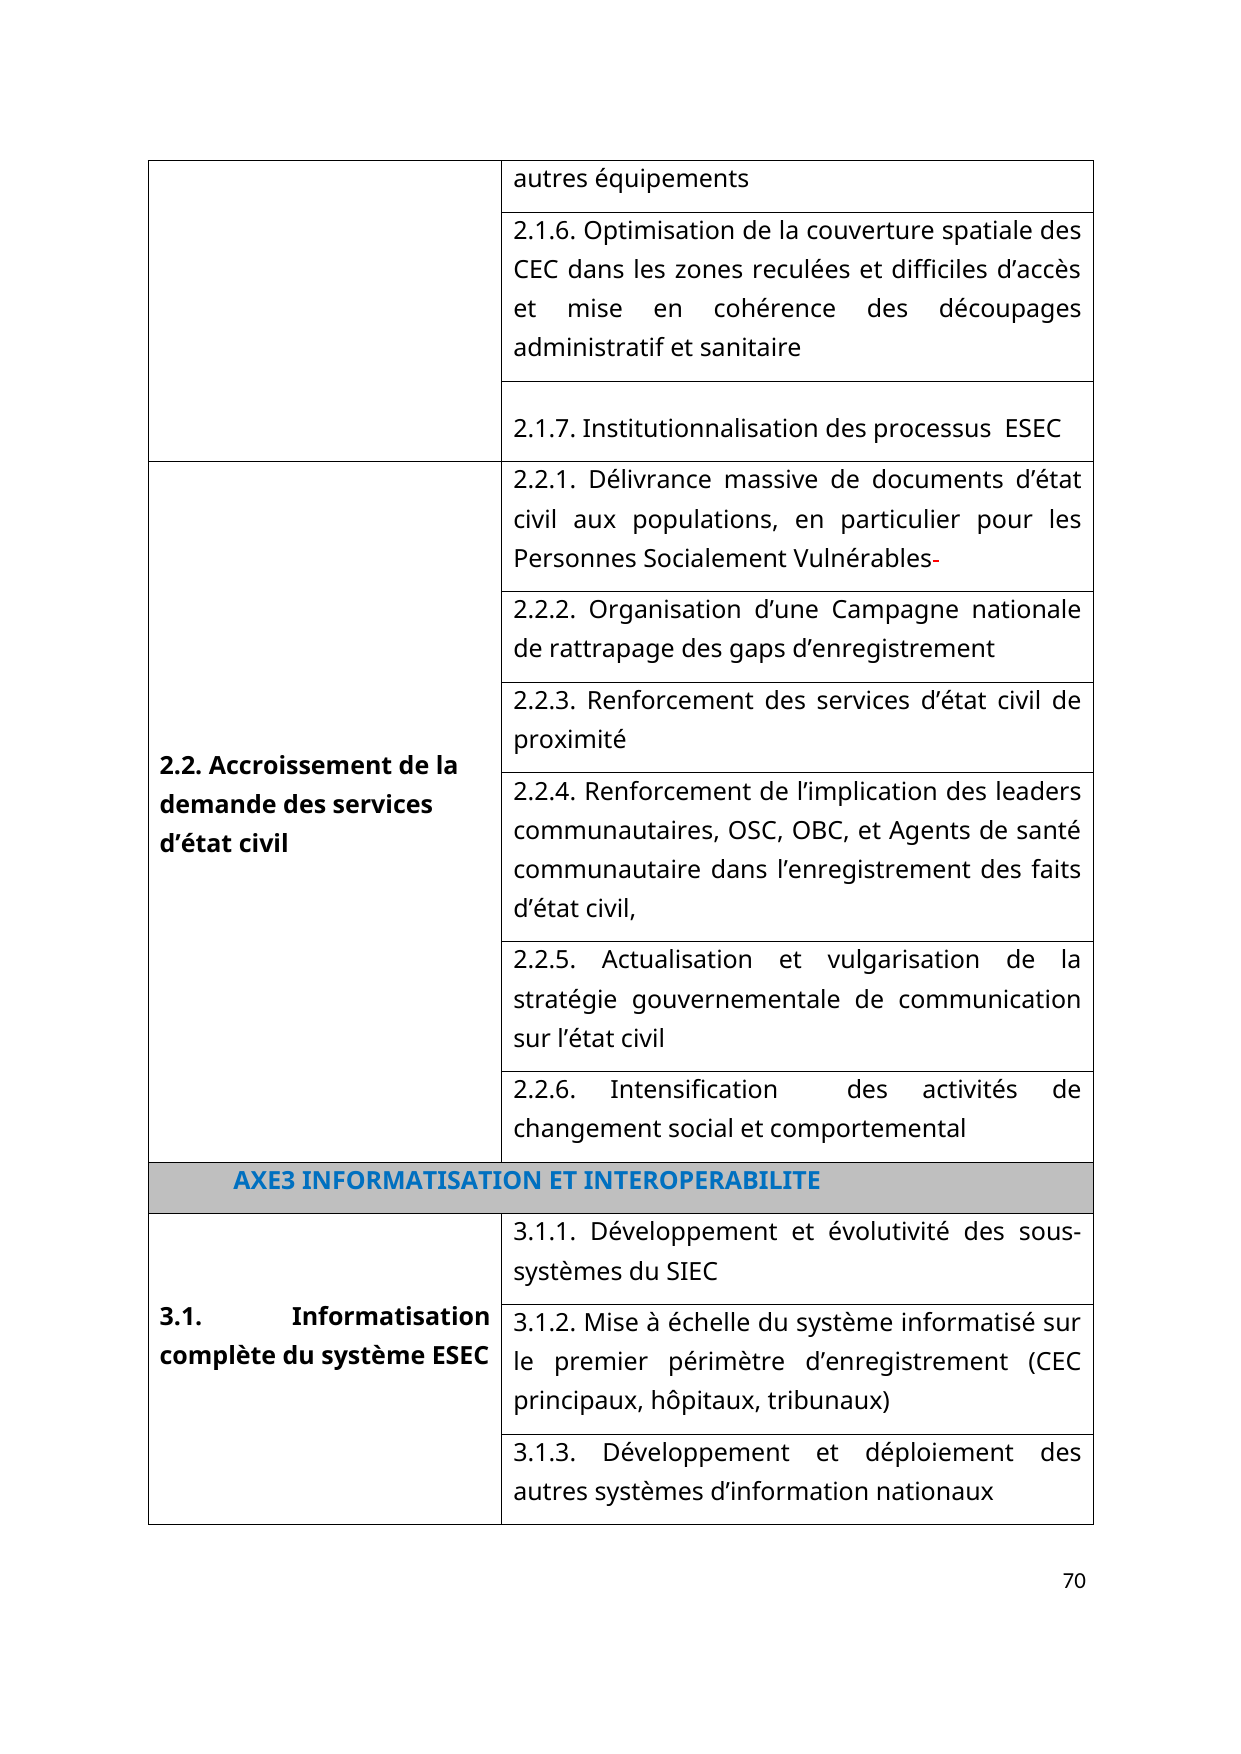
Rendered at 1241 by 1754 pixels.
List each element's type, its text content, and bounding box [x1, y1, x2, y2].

table_cell 2.2.5. Actualisation et vulgarisation de la stratégie gouvernementale de communication sur l’état civil [502, 942, 1093, 1071]
table_cell 2.2.1. Délivrance massive de documents d’état civil aux populations, en particulier pour les Personnes Socialement Vulnérables [502, 462, 1093, 591]
table_cell 2.1.6. Optimisation de la couverture spatiale des CEC dans les zones reculées et difficiles d’accès et mise en cohérence des découpages administratif et sanitaire [502, 213, 1093, 381]
table_cell 3.1.1. Développement et évolutivité des sous-systèmes du SIEC [502, 1214, 1093, 1304]
table_cell 3.1.2. Mise à échelle du système informatisé sur le premier périmètre d’enregistrement (CEC principaux, hôpitaux, tribunaux) [502, 1305, 1093, 1433]
table_cell 2.2.3. Renforcement des services d’état civil de proximité [502, 683, 1093, 772]
table_cell 3.1. Informatisation complète du système ESEC [149, 1214, 501, 1524]
table_cell 2.2. Accroissement de la demande des services d’état civil [149, 462, 501, 1162]
table_cell AXE3 INFORMATISATION ET INTEROPERABILITE [149, 1163, 1093, 1213]
table_cell 2.1.7. Institutionnalisation des processus ESEC [502, 382, 1093, 461]
table_cell 2.2.6. Intensification des activités de changement social et comportemental [502, 1072, 1093, 1162]
table_cell 2.2.2. Organisation d’une Campagne nationale de rattrapage des gaps d’enregistrement [502, 592, 1093, 682]
table_cell 3.1.3. Développement et déploiement des autres systèmes d’information nationaux [502, 1435, 1093, 1524]
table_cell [502, 161, 1093, 212]
table_cell 2.2.4. Renforcement de l’implication des leaders communautaires, OSC, OBC, et Agents de santé communautaire dans l’enregistrement des faits d’état civil, [502, 773, 1093, 941]
